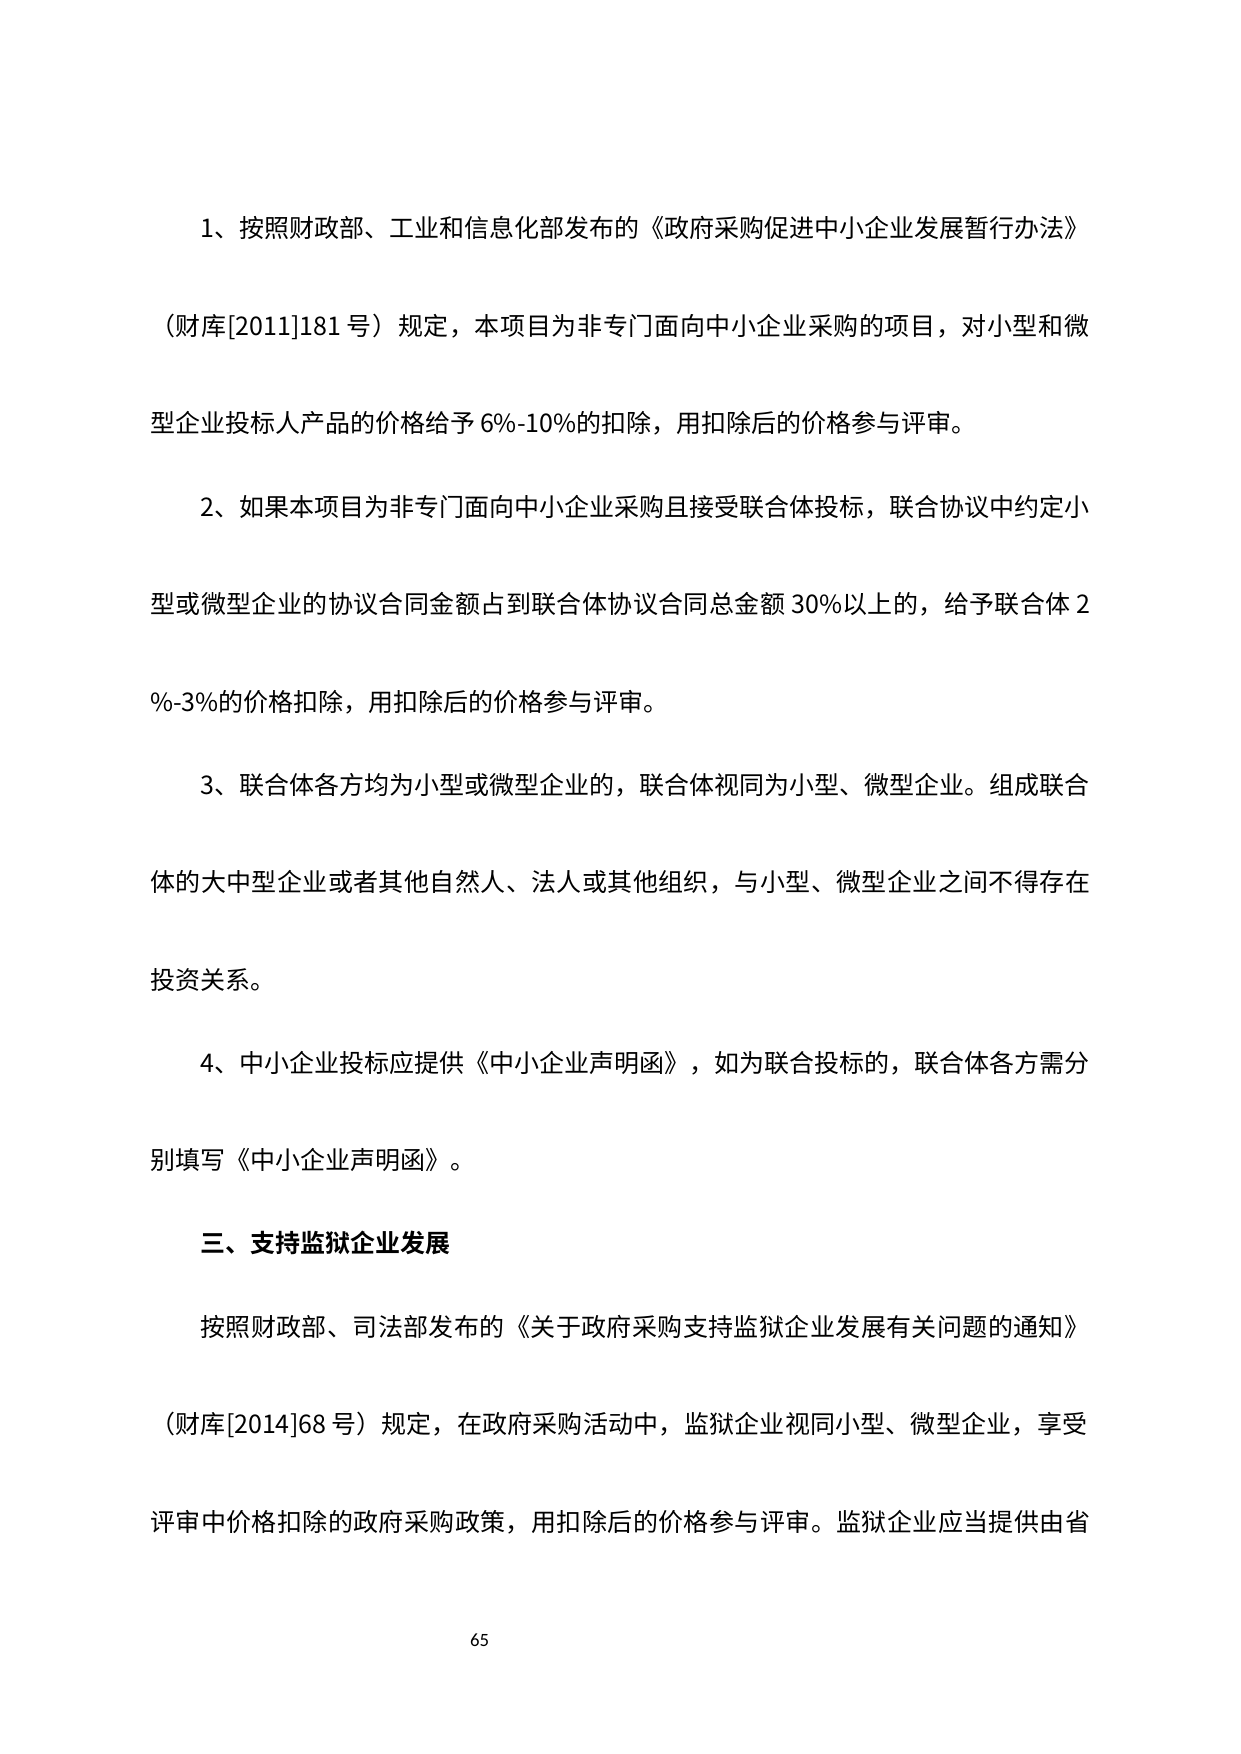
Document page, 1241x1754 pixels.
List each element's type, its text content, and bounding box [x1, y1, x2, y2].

text 4、中小企业投标应提供《中小企业声明函》，如为联合投标的，联合体各方需分别填写《中小企业声明函》。 [150, 1029, 1090, 1191]
text 三、支持监狱企业发展 [150, 1209, 1090, 1274]
text 1、按照财政部、工业和信息化部发布的《政府采购促进中小企业发展暂行办法》（财库[2011]181号）规定，本项目为非专门面向中小企业采购的项目，对小型和微型企业投标人产品的价格给予6%-10%的扣除，用扣除后的价格参与评审。 [150, 194, 1090, 454]
text 3、联合体各方均为小型或微型企业的，联合体视同为小型、微型企业。组成联合体的大中型企业或者其他自然人、法人或其他组织，与小型、微型企业之间不得存在投资关系。 [150, 751, 1090, 1011]
text 2、如果本项目为非专门面向中小企业采购且接受联合体投标，联合协议中约定小型或微型企业的协议合同金额占到联合体协议合同总金额30%以上的，给予联合体2%-3%的价格扣除，用扣除后的价格参与评审。 [150, 473, 1090, 733]
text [150, 1293, 1090, 1553]
